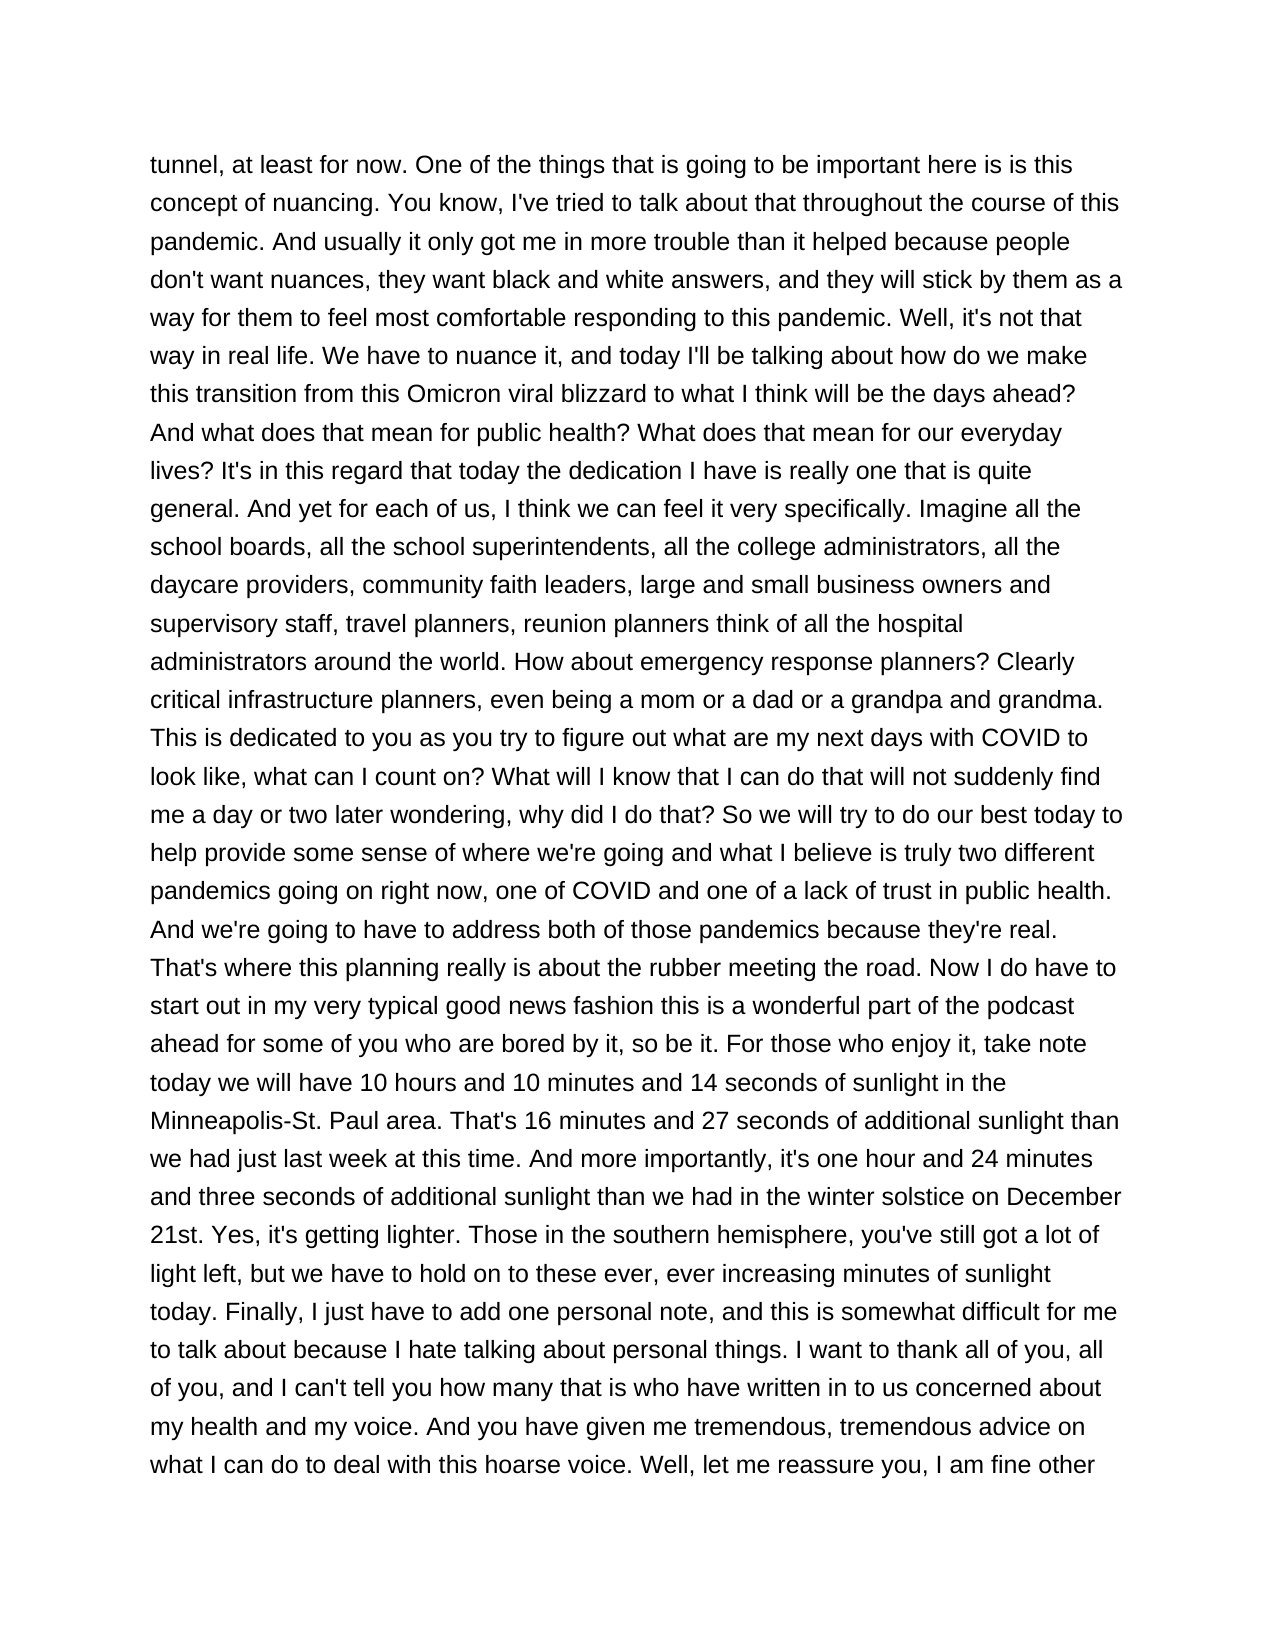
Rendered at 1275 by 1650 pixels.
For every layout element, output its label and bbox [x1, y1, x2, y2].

text [150, 150, 1125, 1478]
